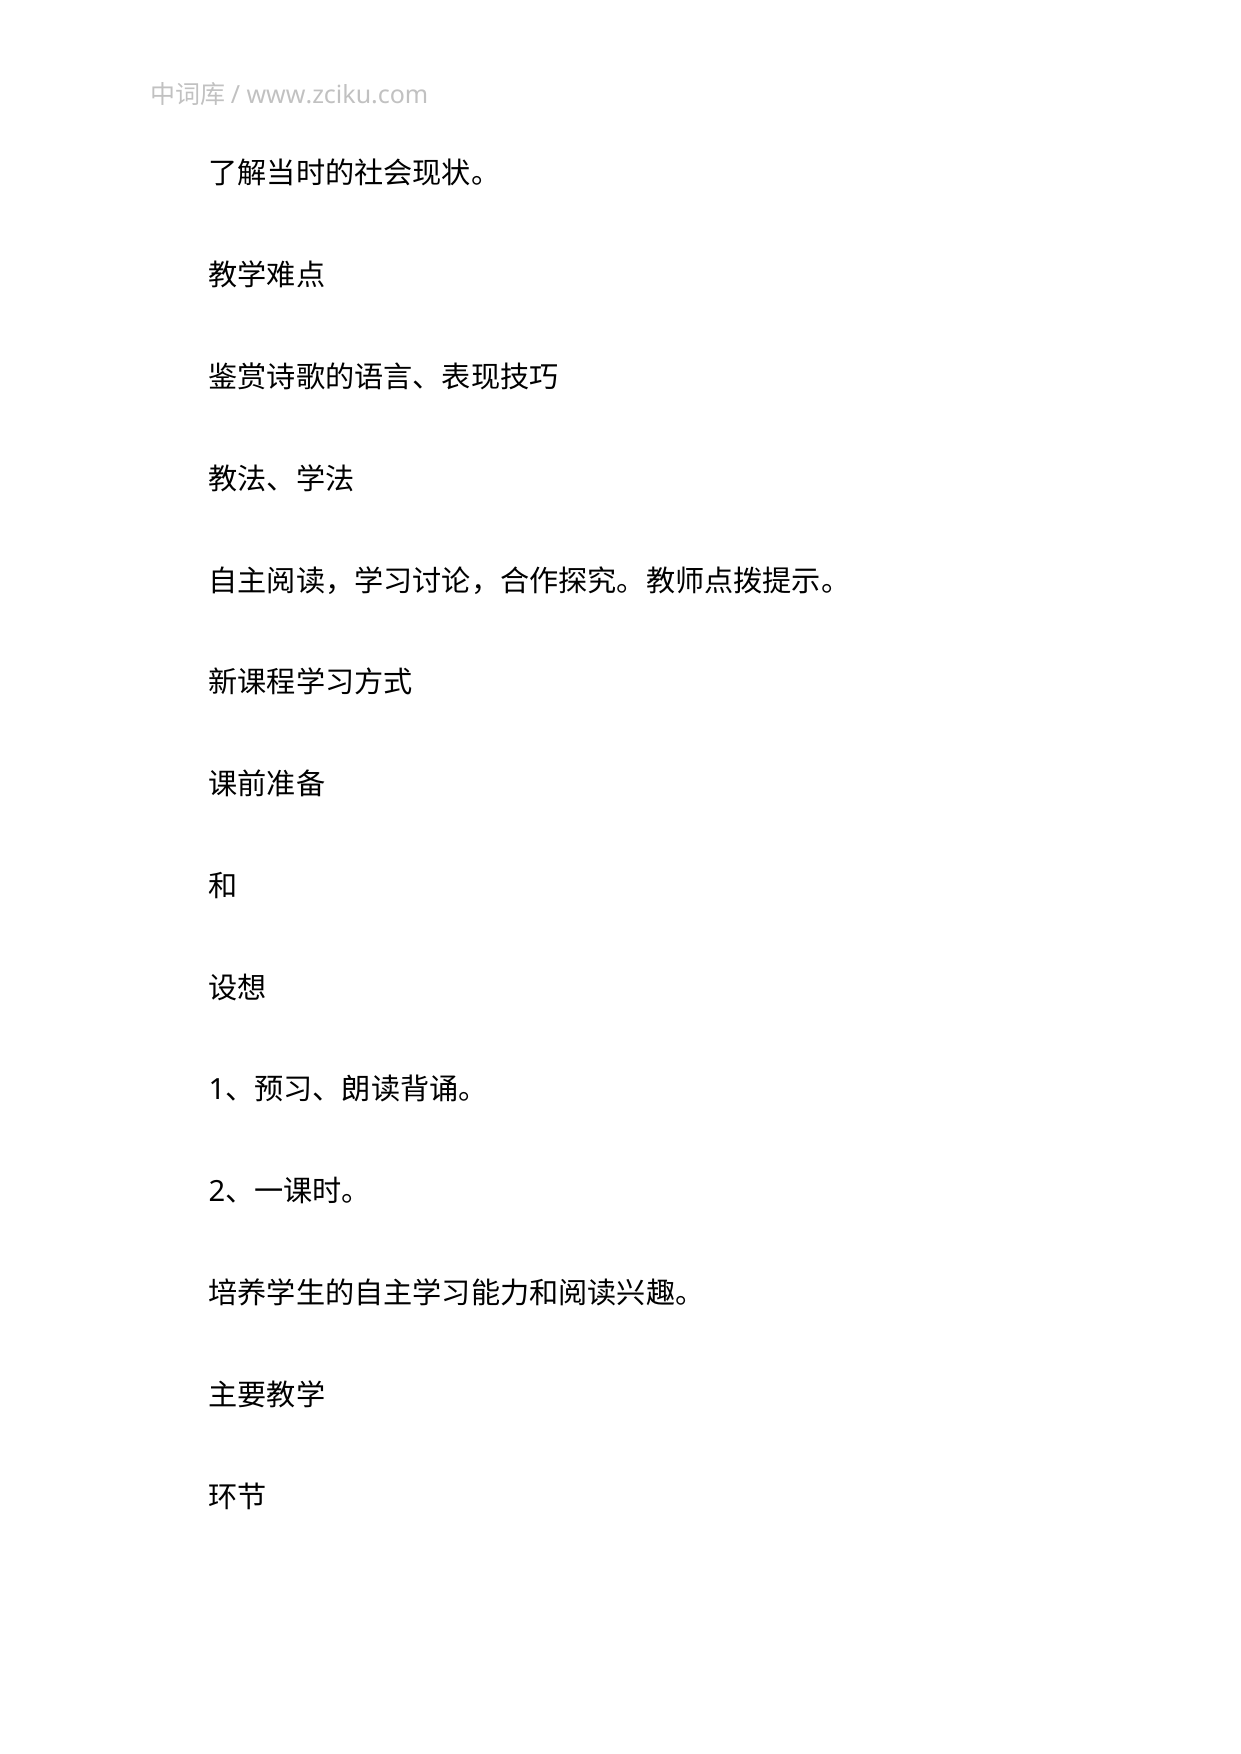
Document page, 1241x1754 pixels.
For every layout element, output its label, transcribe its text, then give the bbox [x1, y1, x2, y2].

text 教法、学法 [150, 455, 1090, 498]
text 自主阅读，学习讨论，合作探究。教师点拨提示。 [150, 557, 1090, 599]
text 设想 [150, 964, 1090, 1006]
text 课前准备 [150, 761, 1090, 803]
text 和 [150, 862, 1090, 905]
text 鉴赏诗歌的语言、表现技巧 [150, 353, 1090, 396]
text 培养学生的自主学习能力和阅读兴趣。 [150, 1270, 1090, 1312]
text 环节 [150, 1473, 1090, 1516]
text 主要教学 [150, 1372, 1090, 1414]
text 2、一课时。 [150, 1168, 1090, 1210]
text 教学难点 [150, 252, 1090, 294]
text 了解当时的社会现状。 [150, 150, 1090, 192]
text 新课程学习方式 [150, 659, 1090, 701]
text 1、预习、朗读背诵。 [150, 1066, 1090, 1108]
